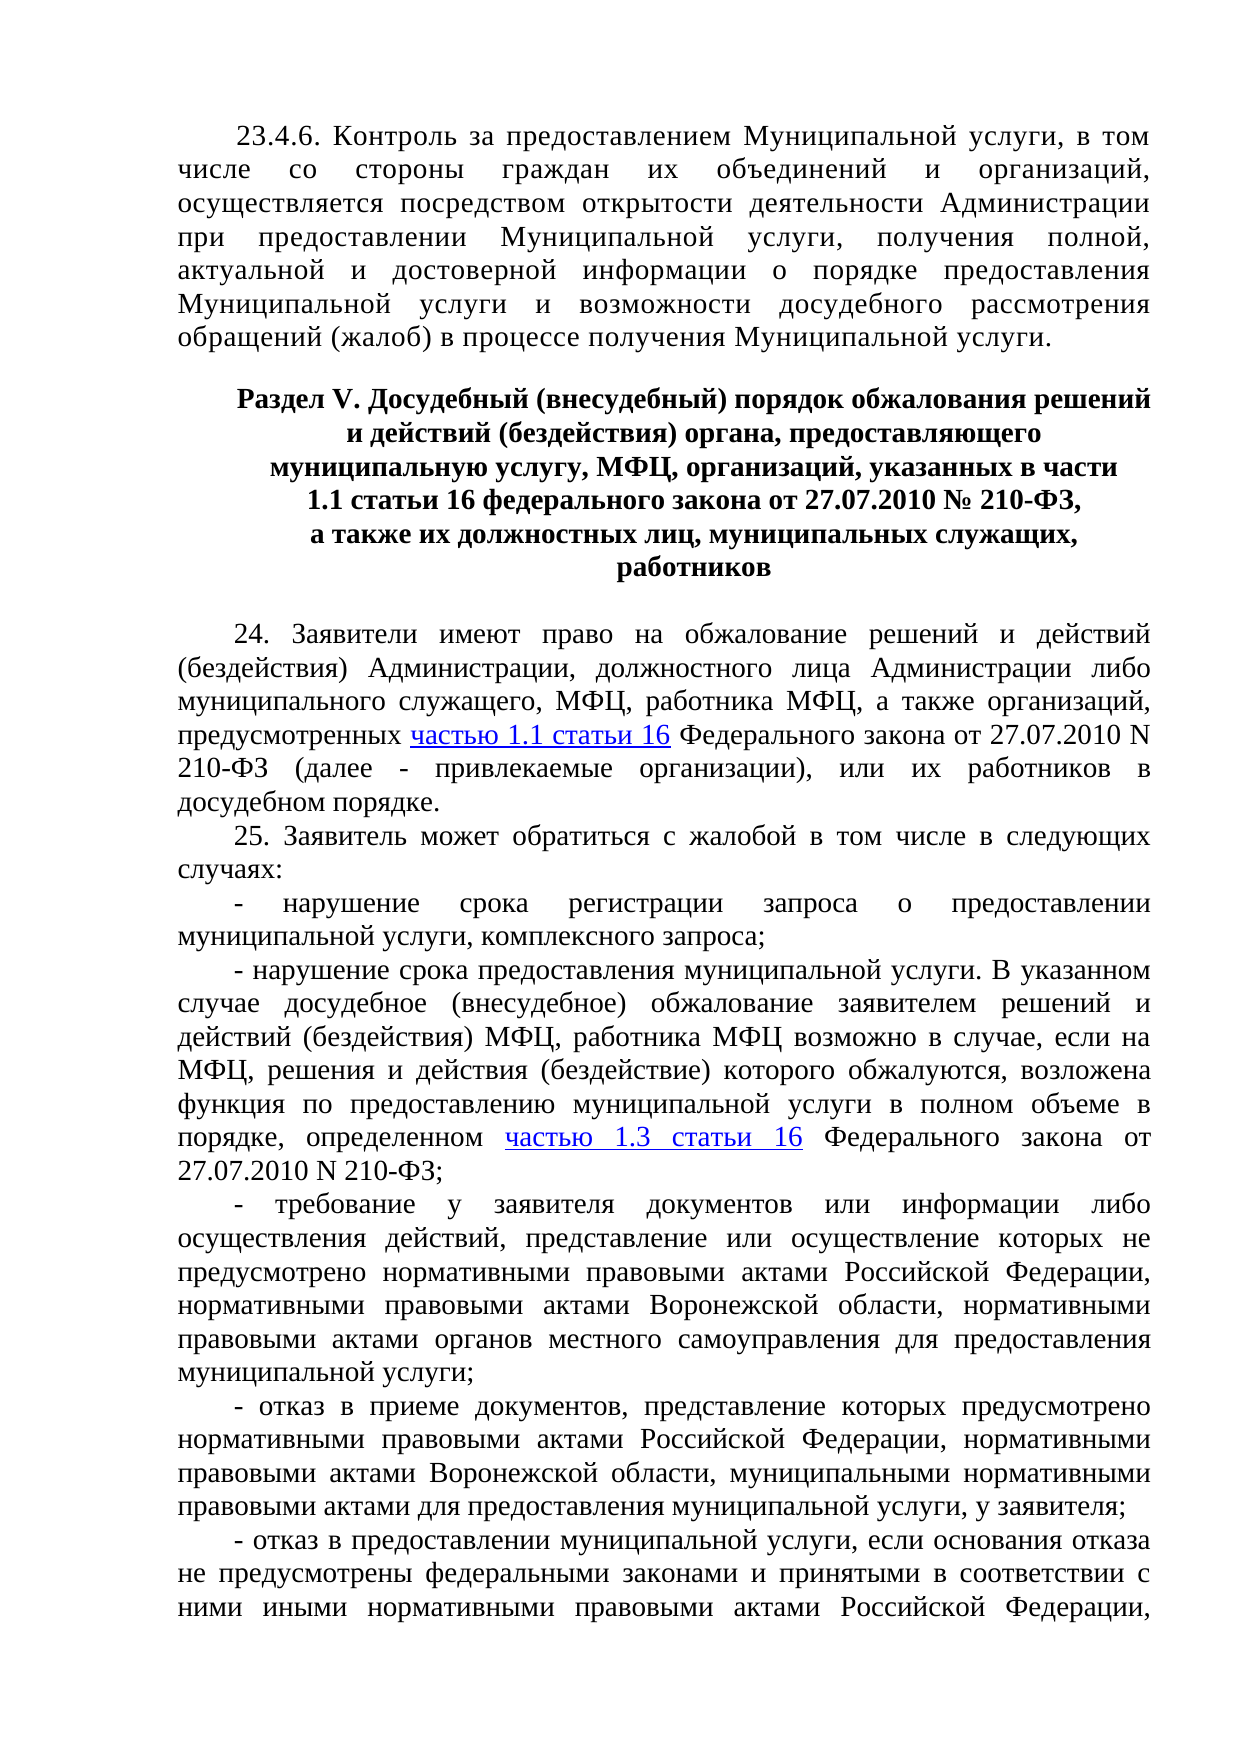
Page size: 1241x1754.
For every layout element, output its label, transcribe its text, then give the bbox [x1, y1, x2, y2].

text - нарушение срока предоставления муниципальной услуги. В указанном случае досудебное (внесудебное) обжалование заявителем решений и действий (бездействия) МФЦ, работника МФЦ возможно в случае, если на МФЦ, решения и действия (бездействие) которого обжалуются, возложена функция по предоставлению муниципальной услуги в полном объеме в порядке, определенном частью 1.3 статьи 16 Федерального закона от 27.07.2010 N 210-ФЗ; [177, 952, 1152, 1187]
text 25. Заявитель может обратиться с жалобой в том числе в следующих случаях: [177, 818, 1152, 885]
text 23.4.6. Контроль за предоставлением Муниципальной услуги, в том числе со стороны граждан их объединений и организаций, осуществляется посредством открытости деятельности Администрации при предоставлении Муниципальной услуги, получения полной, актуальной и достоверной информации о порядке предоставления Муниципальной услуги и возможности досудебного рассмотрения обращений (жалоб) в процессе получения Муниципальной услуги. [177, 118, 1152, 353]
text и действий (бездействия) органа, предоставляющего [177, 415, 1152, 449]
text муниципальную услугу, МФЦ, организаций, указанных в части [177, 449, 1152, 482]
text работников [177, 549, 1152, 583]
text - требование у заявителя документов или информации либо осуществления действий, представление или осуществление которых не предусмотрено нормативными правовыми актами Российской Федерации, нормативными правовыми актами Воронежской области, нормативными правовыми актами органов местного самоуправления для предоставления муниципальной услуги; [177, 1187, 1152, 1388]
text 24. Заявители имеют право на обжалование решений и действий (бездействия) Администрации, должностного лица Администрации либо муниципального служащего, МФЦ, работника МФЦ, а также организаций, предусмотренных частью 1.1 статьи 16 Федерального закона от 27.07.2010 N 210-ФЗ (далее - привлекаемые организации), или их работников в досудебном порядке. [177, 616, 1152, 818]
text Раздел V. Досудебный (внесудебный) порядок обжалования решений [177, 382, 1152, 415]
text а также их должностных лиц, муниципальных служащих, [177, 516, 1152, 549]
text - отказ в приеме документов, представление которых предусмотрено нормативными правовыми актами Российской Федерации, нормативными правовыми актами Воронежской области, муниципальными нормативными правовыми актами для предоставления муниципальной услуги, у заявителя; [177, 1388, 1152, 1522]
text 1.1 статьи 16 федерального закона от 27.07.2010 № 210-ФЗ, [177, 482, 1152, 516]
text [177, 1522, 1152, 1623]
text - нарушение срока регистрации запроса о предоставлении муниципальной услуги, комплексного запроса; [177, 885, 1152, 952]
